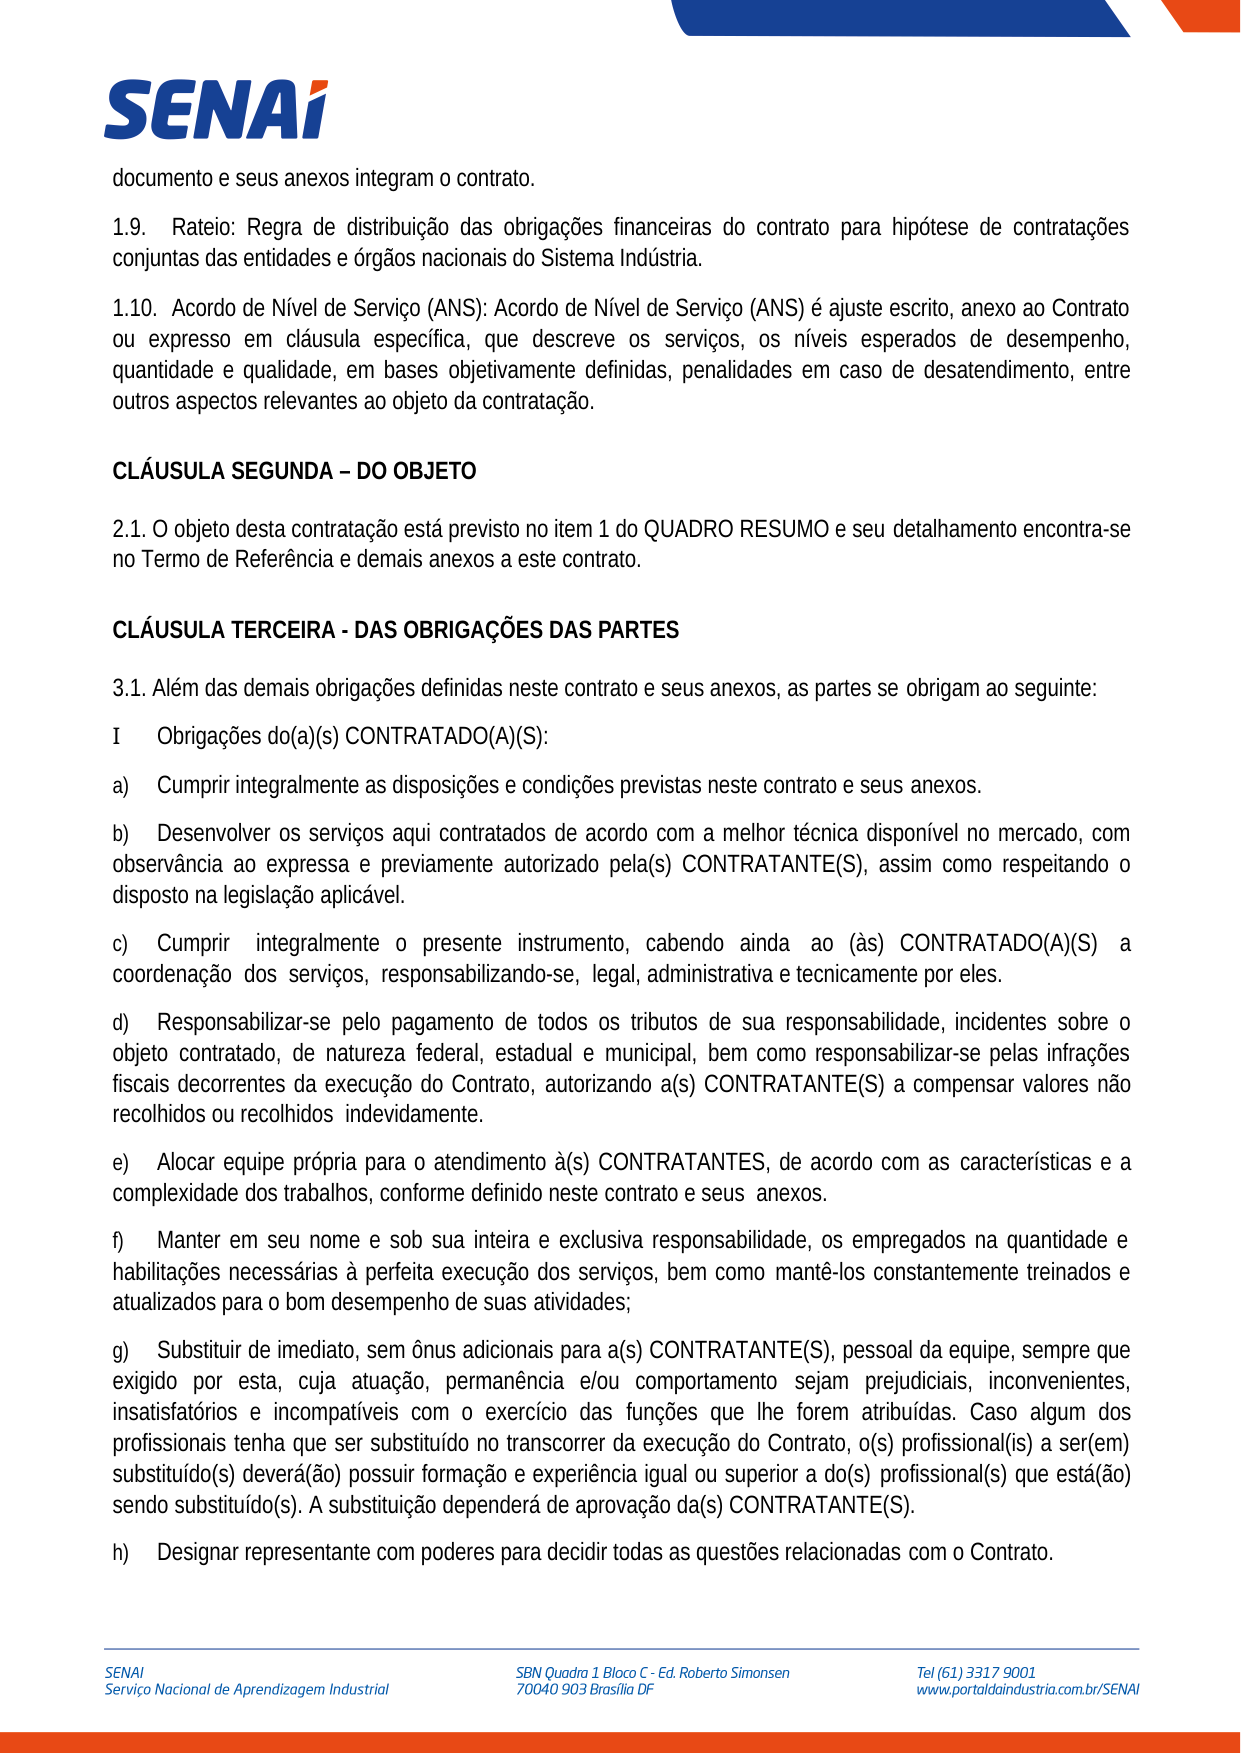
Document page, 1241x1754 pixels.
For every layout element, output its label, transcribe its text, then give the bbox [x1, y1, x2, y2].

list Manter em seu nome e sob sua inteira e exclusiva responsabilidade, os empregados na quantidade e habilitações necessárias à perfeita execução dos serviços, bem como mantê-los constantemente treinados e atualizados para o bom desempenho de suas atividades; [112, 1226, 1131, 1316]
list Responsabilizar-se pelo pagamento de todos os tributos de sua responsabilidade, incidentes sobre o objeto contratado, de natureza federal, estadual e municipal, bem como responsabilizar-se pelas infrações fiscais decorrentes da execução do Contrato, autorizando a(s) CONTRATANTE(S) a compensar valores não recolhidos ou recolhidos indevidamente. [112, 1007, 1131, 1128]
list Desenvolver os serviços aqui contratados de acordo com a melhor técnica disponível no mercado, com observância ao expressa e previamente autorizado pela(s) CONTRATANTE(S), assim como respeitando o disposto na legislação aplicável. [112, 818, 1131, 908]
picture [0, 0, 1241, 1753]
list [112, 162, 1131, 191]
text 2.1. O objeto desta contratação está previsto no item 1 do QUADRO RESUMO e seu detalhamento encontra-se no Termo de Referência e demais anexos a este contrato. [112, 514, 1131, 573]
list Obrigações do(a)(s) CONTRATADO(A)(S): [112, 720, 1131, 751]
list Cumprir integralmente o presente instrumento, cabendo ainda ao (às) CONTRATADO(A)(S) a coordenação dos serviços, responsabilizando-se, legal, administrativa e tecnicamente por eles. [112, 928, 1131, 987]
list Acordo de Nível de Serviço (ANS): Acordo de Nível de Serviço (ANS) é ajuste escrito, anexo ao Contrato ou expresso em cláusula específica, que descreve os serviços, os níveis esperados de desempenho, quantidade e qualidade, em bases objetivamente definidas, penalidades em caso de desatendimento, entre outros aspectos relevantes ao objeto da contratação. [112, 293, 1131, 414]
subtitle CLÁUSULA TERCEIRA - DAS OBRIGAÇÕES DAS PARTES [112, 615, 1131, 643]
subtitle CLÁUSULA SEGUNDA – DO OBJETO [112, 456, 1131, 485]
list Cumprir integralmente as disposições e condições previstas neste contrato e seus anexos. [112, 770, 1131, 799]
list Rateio: Regra de distribuição das obrigações financeiras do contrato para hipótese de contratações conjuntas das entidades e órgãos nacionais do Sistema Indústria. [112, 212, 1131, 272]
list Alocar equipe própria para o atendimento à(s) CONTRATANTES, de acordo com as características e a complexidade dos trabalhos, conforme definido neste contrato e seus anexos. [112, 1147, 1131, 1207]
list Substituir de imediato, sem ônus adicionais para a(s) CONTRATANTE(S), pessoal da equipe, sempre que exigido por esta, cuja atuação, permanência e/ou comportamento sejam prejudiciais, inconvenientes, insatisfatórios e incompatíveis com o exercício das funções que lhe forem atribuídas. Caso algum dos profissionais tenha que ser substituído no transcorrer da execução do Contrato, o(s) profissional(is) a ser(em) substituído(s) deverá(ão) possuir formação e experiência igual ou superior a do(s) profissional(s) que está(ão) sendo substituído(s). A substituição dependerá de aprovação da(s) CONTRATANTE(S). [112, 1335, 1131, 1518]
list Designar representante com poderes para decidir todas as questões relacionadas com o Contrato. [112, 1537, 1131, 1566]
text 3.1. Além das demais obrigações definidas neste contrato e seus anexos, as partes se obrigam ao seguinte: [112, 673, 1131, 701]
